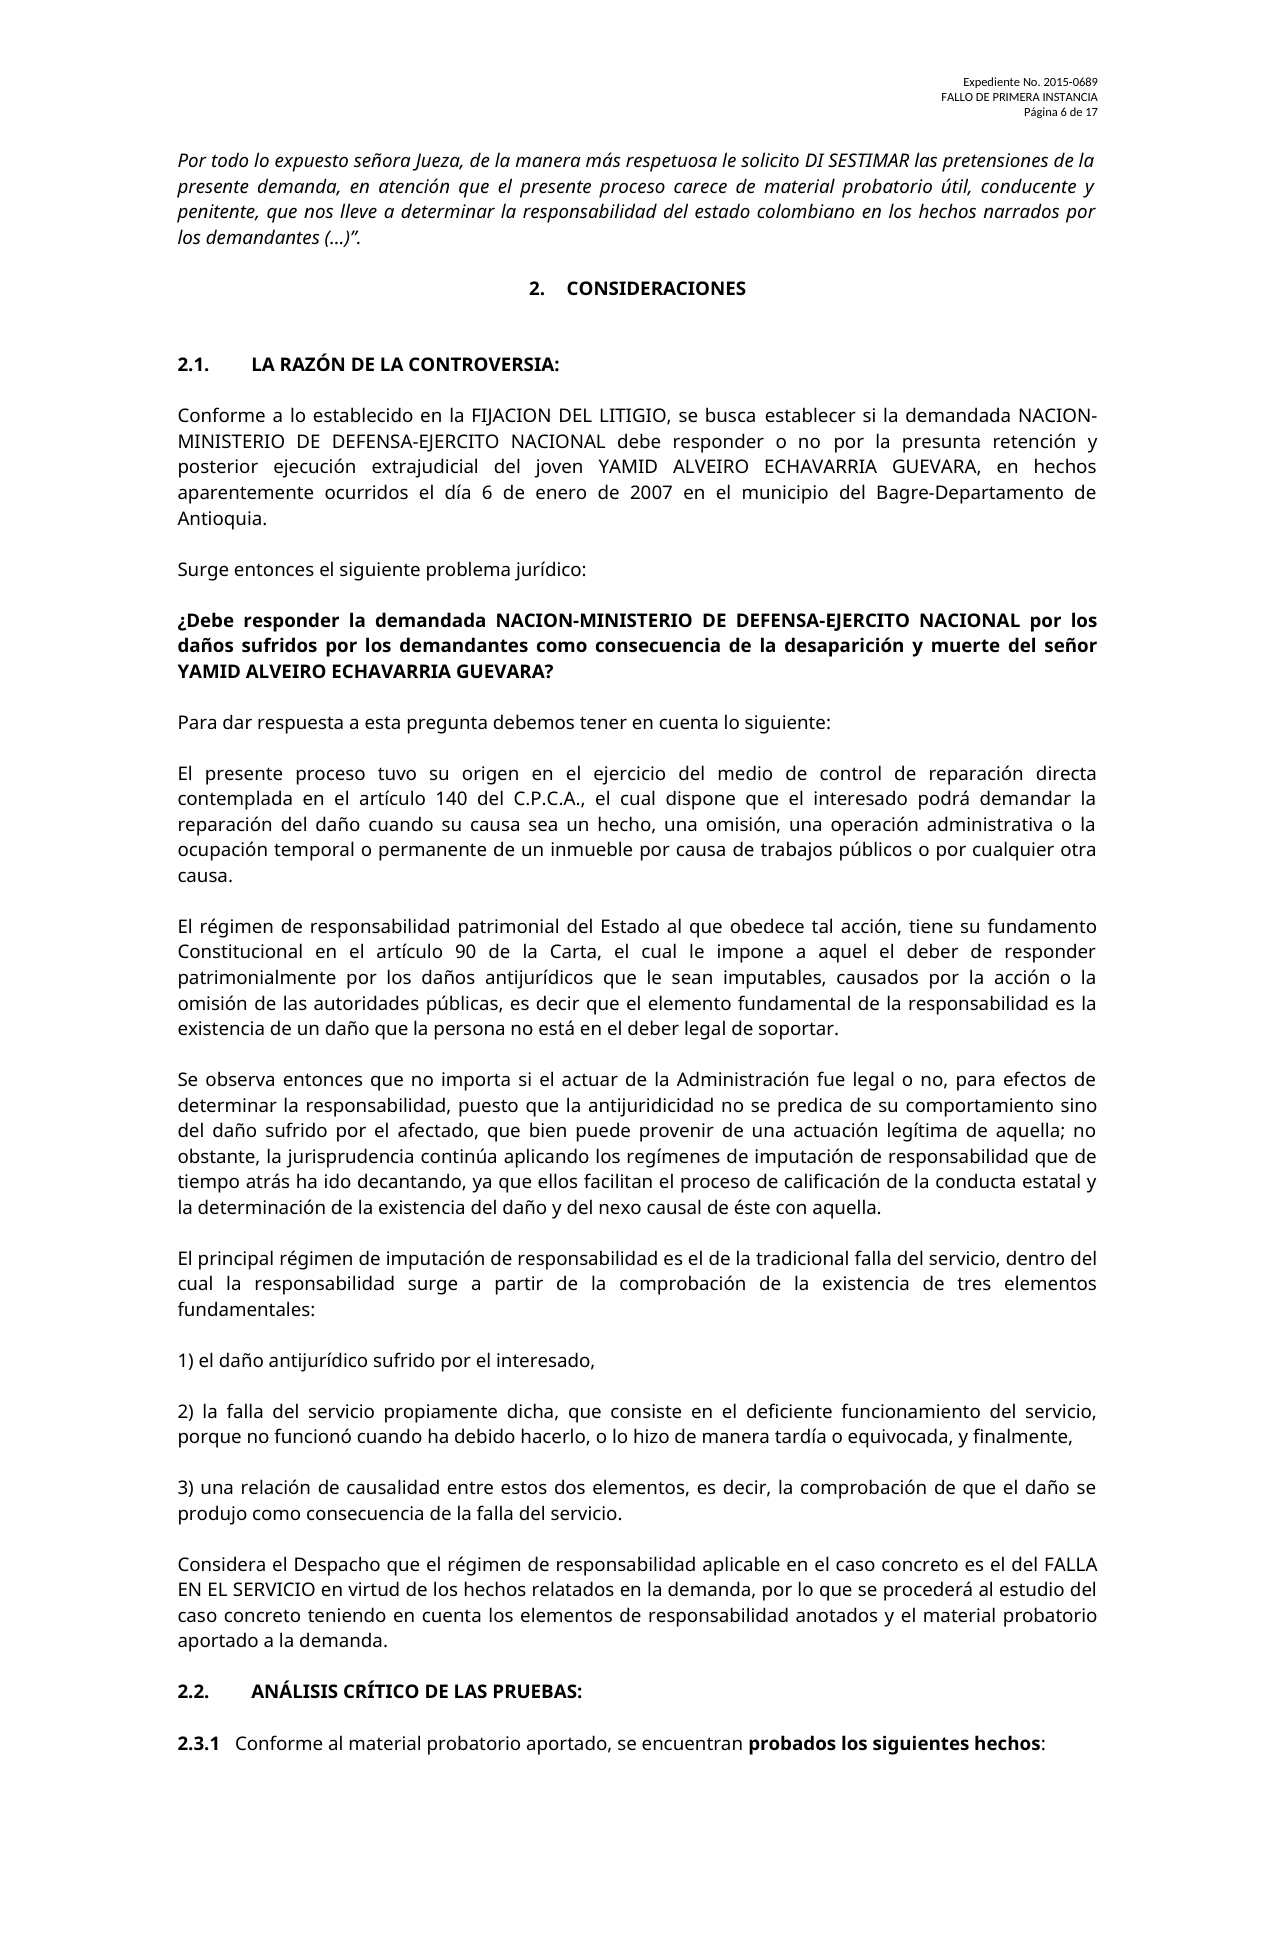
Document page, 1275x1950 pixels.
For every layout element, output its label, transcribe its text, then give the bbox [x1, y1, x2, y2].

text El principal régimen de imputación de responsabilidad es el de la tradicional falla del servicio, dentro del cual la responsabilidad surge a partir de la comprobación de la existencia de tres elementos fundamentales: [177, 1245, 1098, 1322]
text Conforme a lo establecido en la FIJACION DEL LITIGIO, se busca establecer si la demandada NACION-MINISTERIO DE DEFENSA-EJERCITO NACIONAL debe responder o no por la presunta retención y posterior ejecución extrajudicial del joven YAMID ALVEIRO ECHAVARRIA GUEVARA, en hechos aparentemente ocurridos el día 6 de enero de 2007 en el municipio del Bagre-Departamento de Antioquia. [177, 403, 1098, 530]
text 1) el daño antijurídico sufrido por el interesado, [177, 1347, 1098, 1373]
list ANÁLISIS CRÍTICO DE LAS PRUEBAS: [177, 1679, 1098, 1704]
list LA RAZÓN DE LA CONTROVERSIA: [177, 352, 1098, 377]
list CONSIDERACIONES [177, 275, 1098, 301]
text El régimen de responsabilidad patrimonial del Estado al que obedece tal acción, tiene su fundamento Constitucional en el artículo 90 de la Carta, el cual le impone a aquel el deber de responder patrimonialmente por los daños antijurídicos que le sean imputables, causados por la acción o la omisión de las autoridades públicas, es decir que el elemento fundamental de la responsabilidad es la existencia de un daño que la persona no está en el deber legal de soportar. [177, 913, 1098, 1041]
text El presente proceso tuvo su origen en el ejercicio del medio de control de reparación directa contemplada en el artículo 140 del C.P.C.A., el cual dispone que el interesado podrá demandar la reparación del daño cuando su causa sea un hecho, una omisión, una operación administrativa o la ocupación temporal o permanente de un inmueble por causa de trabajos públicos o por cualquier otra causa. [177, 760, 1098, 888]
text 3) una relación de causalidad entre estos dos elementos, es decir, la comprobación de que el daño se produjo como consecuencia de la falla del servicio. [177, 1475, 1098, 1526]
text ¿Debe responder la demandada NACION-MINISTERIO DE DEFENSA-EJERCITO NACIONAL por los daños sufridos por los demandantes como consecuencia de la desaparición y muerte del señor YAMID ALVEIRO ECHAVARRIA GUEVARA? [177, 607, 1098, 683]
text Considera el Despacho que el régimen de responsabilidad aplicable en el caso concreto es el del FALLA EN EL SERVICIO en virtud de los hechos relatados en la demanda, por lo que se procederá al estudio del caso concreto teniendo en cuenta los elementos de responsabilidad anotados y el material probatorio aportado a la demanda. [177, 1551, 1098, 1653]
list 2.3.1 Conforme al material probatorio aportado, se encuentran probados los siguientes hechos: [177, 1730, 1098, 1755]
text Por todo lo expuesto señora Jueza, de la manera más respetuosa le solicito DI SESTIMAR las pretensiones de la presente demanda, en atención que el presente proceso carece de material probatorio útil, conducente y penitente, que nos lleve a determinar la responsabilidad del estado colombiano en los hechos narrados por los demandantes (…)”. [177, 148, 1098, 250]
text Para dar respuesta a esta pregunta debemos tener en cuenta lo siguiente: [177, 709, 1098, 734]
text 2) la falla del servicio propiamente dicha, que consiste en el deficiente funcionamiento del servicio, porque no funcionó cuando ha debido hacerlo, o lo hizo de manera tardía o equivocada, y finalmente, [177, 1398, 1098, 1449]
text Surge entonces el siguiente problema jurídico: [177, 556, 1098, 581]
text Se observa entonces que no importa si el actuar de la Administración fue legal o no, para efectos de determinar la responsabilidad, puesto que la antijuridicidad no se predica de su comportamiento sino del daño sufrido por el afectado, que bien puede provenir de una actuación legítima de aquella; no obstante, la jurisprudencia continúa aplicando los regímenes de imputación de responsabilidad que de tiempo atrás ha ido decantando, ya que ellos facilitan el proceso de calificación de la conducta estatal y la determinación de la existencia del daño y del nexo causal de éste con aquella. [177, 1066, 1098, 1219]
